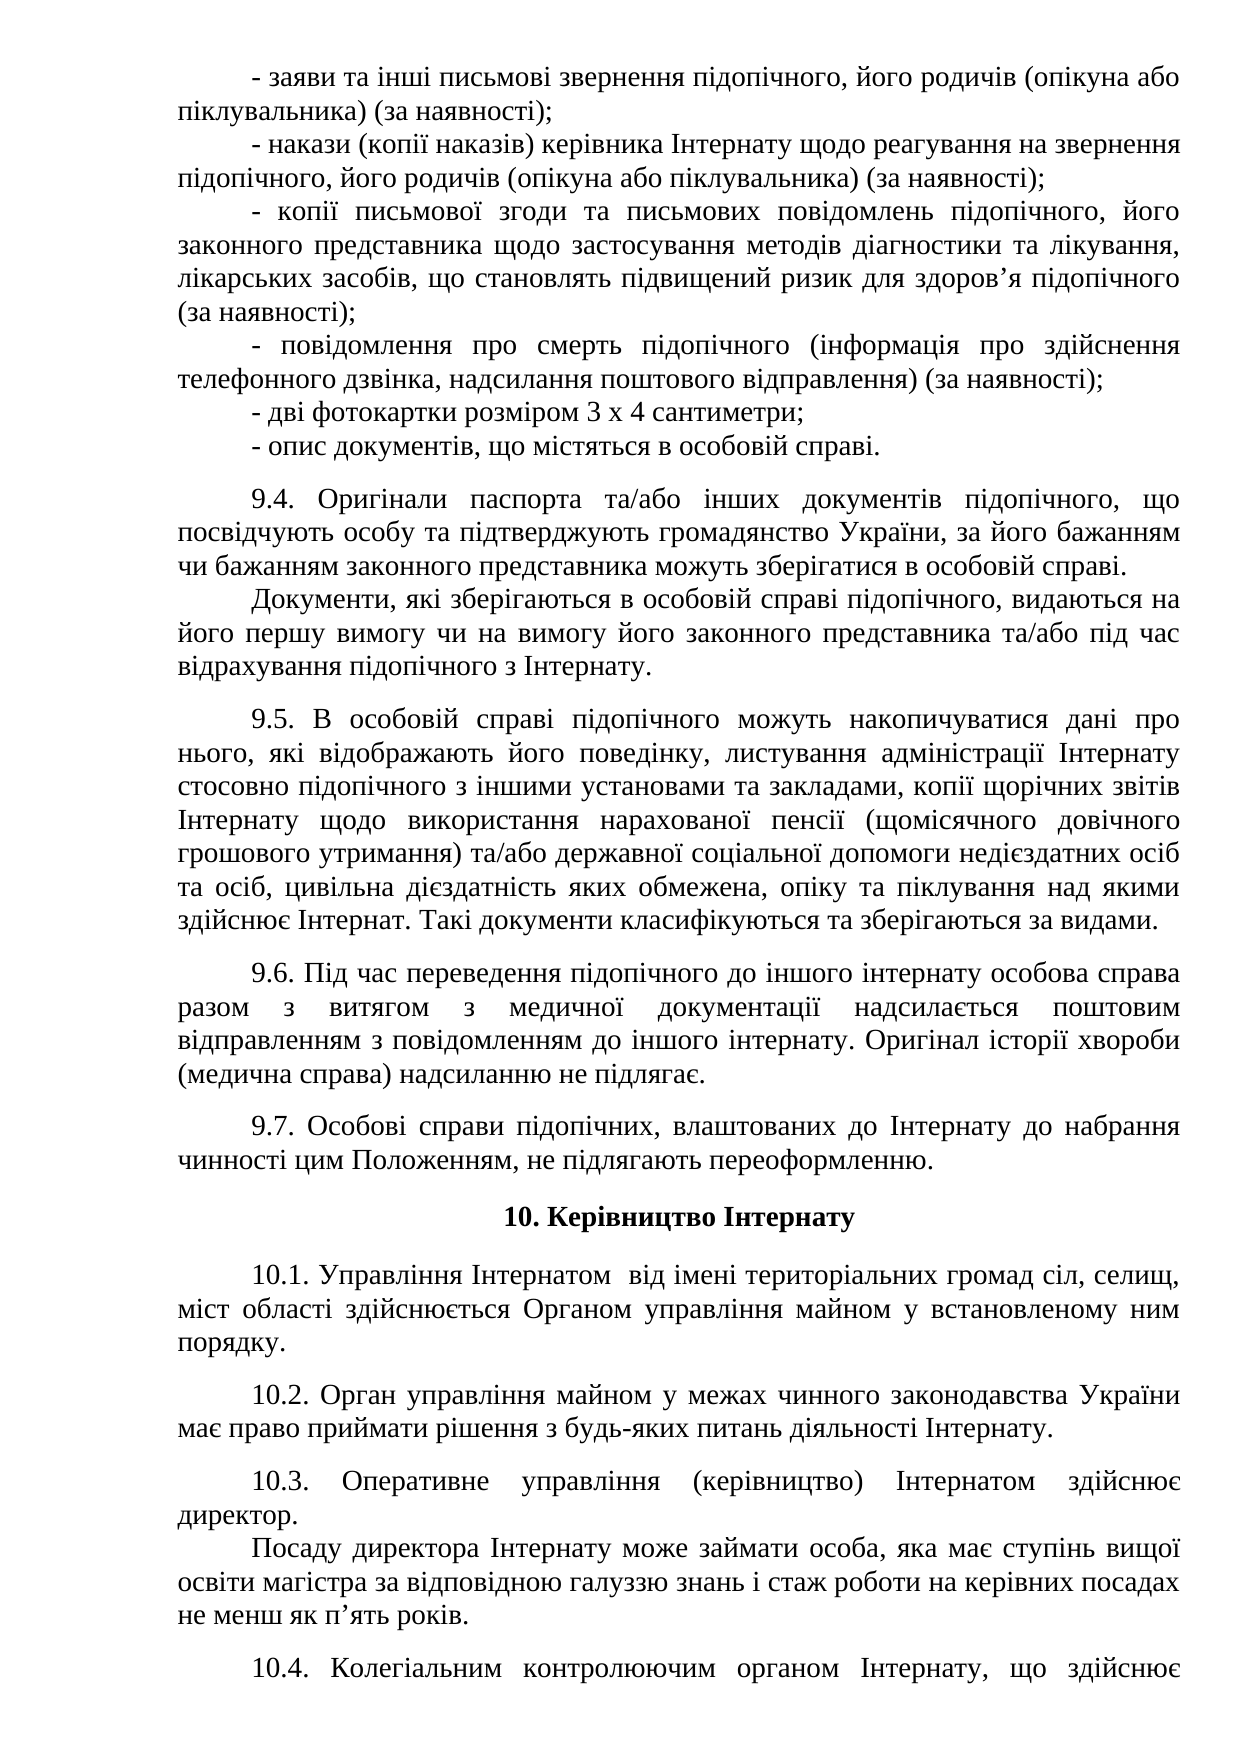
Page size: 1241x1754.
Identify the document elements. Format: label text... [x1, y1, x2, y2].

text 9.5. В особовій справі підопічного можуть накопичуватися дані про нього, які відображають його поведінку, листування адміністрації Інтернату стосовно підопічного з іншими установами та закладами, копії щорічних звітів Інтернату щодо використання нарахованої пенсії (щомісячного довічного грошового утримання) та/або державної соціальної допомоги недієздатних осіб та осіб, цивільна дієздатність яких обмежена, опіку та піклування над якими здійснює Інтернат. Такі документи класифікуються та зберігаються за видами. [177, 701, 1181, 936]
text 10.3. Оперативне управління (керівництво) Інтернатом здійснює директор. [177, 1463, 1181, 1530]
text 9.7. Особові справи підопічних, влаштованих до Інтернату до набрання чинності цим Положенням, не підлягають переоформленню. [177, 1108, 1181, 1176]
text Документи, які зберігаються в особовій справі підопічного, видаються на його першу вимогу чи на вимогу його законного представника та/або під час відрахування підопічного з Інтернату. [177, 581, 1181, 682]
text - повідомлення про смерть підопічного (інформація про здійснення телефонного дзвінка, надсилання поштового відправлення) (за наявності); [177, 327, 1181, 394]
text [177, 1650, 1181, 1684]
text - дві фотокартки розміром 3 x 4 сантиметри; [177, 394, 1181, 428]
text - накази (копії наказів) керівника Інтернату щодо реагування на звернення підопічного, його родичів (опікуна або піклувальника) (за наявності); [177, 126, 1181, 193]
text 10.2. Орган управління майном у межах чинного законодавства України має право приймати рішення з будь-яких питань діяльності Інтернату. [177, 1377, 1181, 1444]
text 9.6. Під час переведення підопічного до іншого інтернату особова справа разом з витягом з медичної документації надсилається поштовим відправленням з повідомленням до іншого інтернату. Оригінал історії хвороби (медична справа) надсиланню не підлягає. [177, 955, 1181, 1089]
text Посаду директора Інтернату може займати особа, яка має ступінь вищої освіти магістра за відповідною галуззю знань і стаж роботи на керівних посадах не менш як п’ять років. [177, 1530, 1181, 1631]
text - заяви та інші письмові звернення підопічного, його родичів (опікуна або піклувальника) (за наявності); [177, 59, 1181, 126]
text - опис документів, що містяться в особовій справі. [177, 428, 1181, 462]
text 9.4. Оригінали паспорта та/або інших документів підопічного, що посвідчують особу та підтверджують громадянство України, за його бажанням чи бажанням законного представника можуть зберігатися в особовій справі. [177, 481, 1181, 581]
text 10. Керівництво Інтернату [177, 1199, 1181, 1233]
text 10.1. Управління Інтернатом від імені територіальних громад сіл, селищ, міст області здійснюється Органом управління майном у встановленому ним порядку. [177, 1257, 1181, 1358]
text - копії письмової згоди та письмових повідомлень підопічного, його законного представника щодо застосування методів діагностики та лікування, лікарських засобів, що становлять підвищений ризик для здоров’я підопічного (за наявності); [177, 193, 1181, 327]
